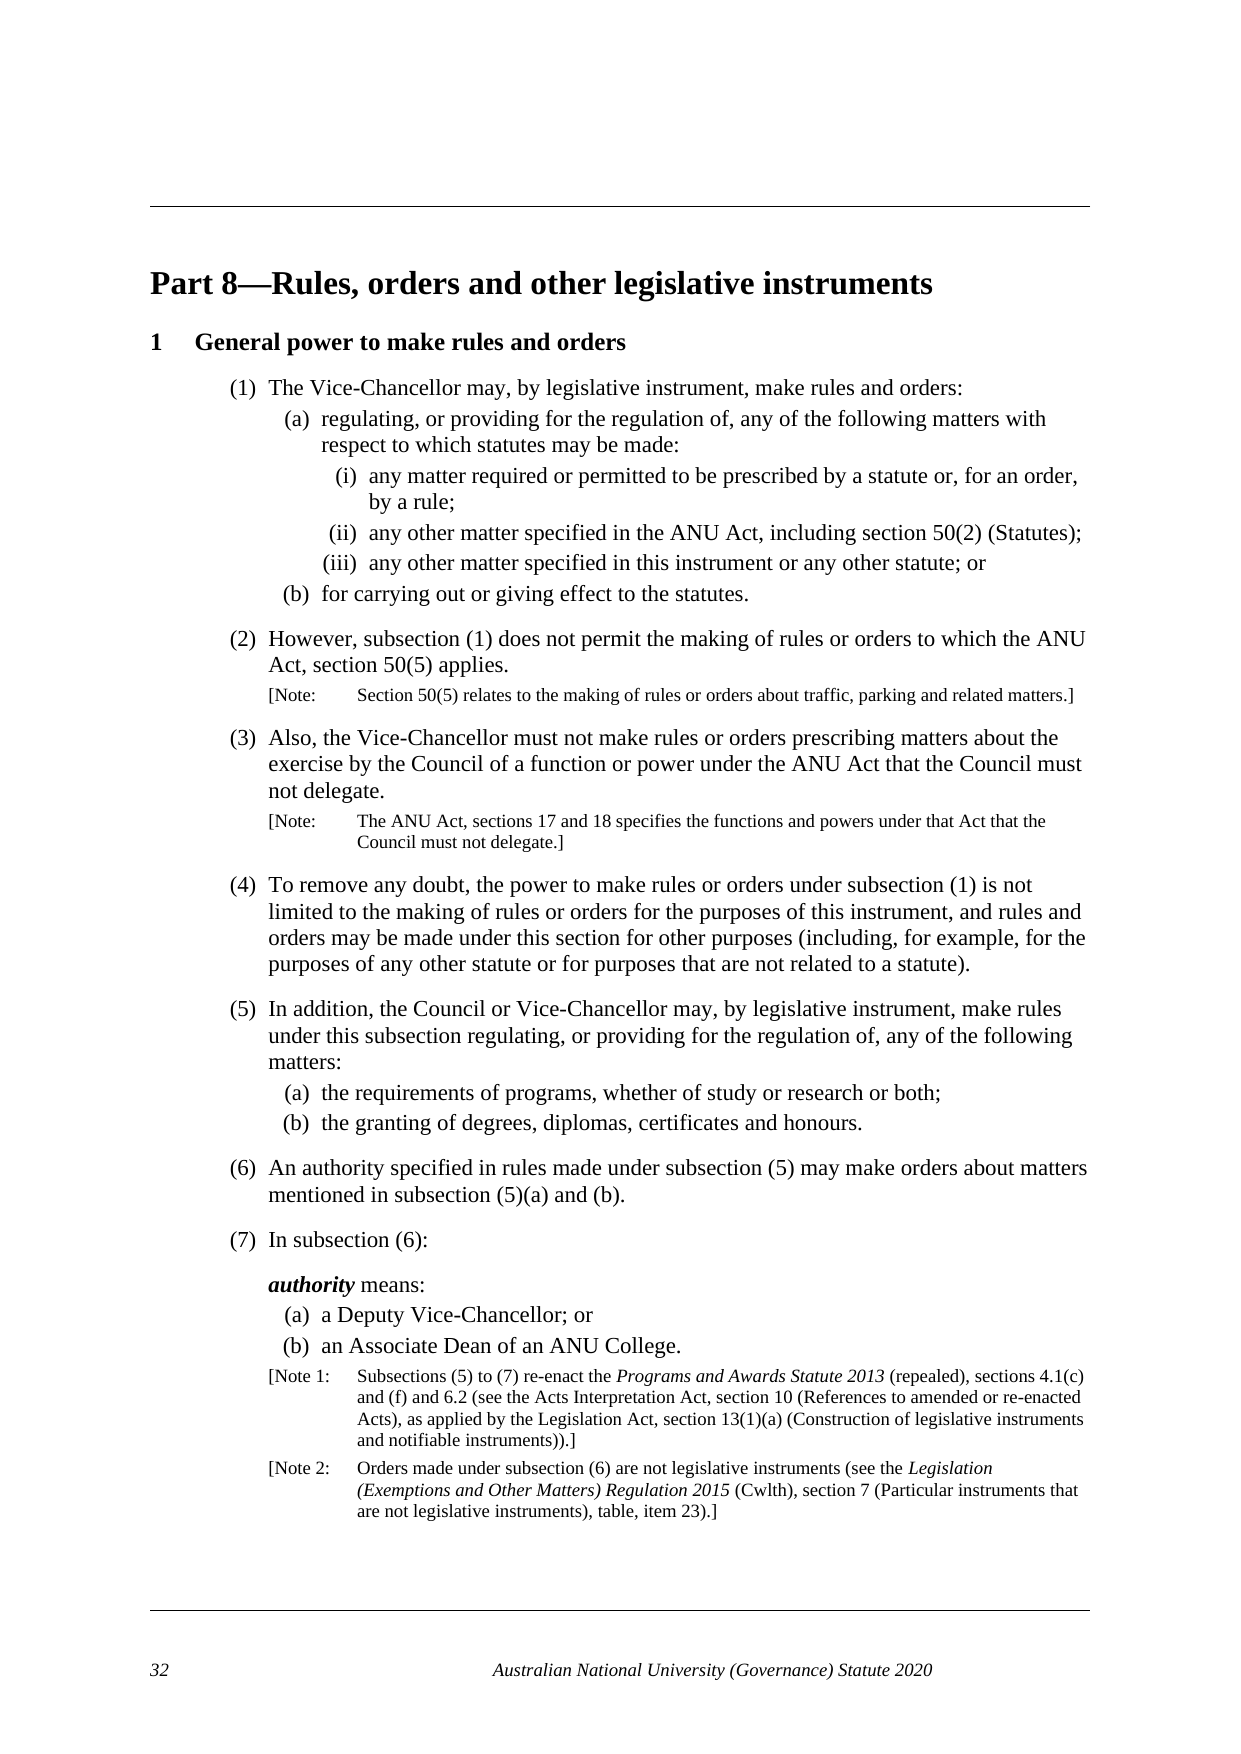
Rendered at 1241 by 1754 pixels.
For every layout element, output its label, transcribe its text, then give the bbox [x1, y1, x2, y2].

subtitle any other matter specified in the ANU Act, including section 50(2) (Statutes); [357, 519, 1090, 545]
subtitle any other matter specified in this instrument or any other statute; or [357, 549, 1090, 576]
subtitle Also, the Vice-Chancellor must not make rules or orders prescribing matters about the exercise by the Council of a function or power under the ANU Act that the Council must not delegate. [256, 724, 1090, 803]
text [Note: The ANU Act, sections 17 and 18 specifies the functions and powers under that Act that the Council must not delegate.] [268, 809, 1090, 853]
subtitle for carrying out or giving effect to the statutes. [309, 580, 1090, 606]
subtitle regulating, or providing for the regulation of, any of the following matters with respect to which statutes may be made: [309, 405, 1090, 458]
subtitle any matter required or permitted to be prescribed by a statute or, for an order, by a rule; [357, 462, 1090, 514]
subtitle General power to make rules and orders [150, 327, 1090, 356]
text [Note: Section 50(5) relates to the making of rules or orders about traffic, parking and related matters.] [268, 684, 1090, 705]
subtitle the granting of degrees, diplomas, certificates and honours. [309, 1109, 1090, 1136]
text [Note 1: Subsections (5) to (7) re-enact the Programs and Awards Statute 2013 (repealed), sections 4.1(c) and (f) and 6.2 (see the Acts Interpretation Act, section 10 (References to amended or re-enacted Acts), as applied by the Legislation Act, section 13(1)(a) (Construction of legislative instruments and notifiable instruments)).] [268, 1364, 1090, 1451]
subtitle An authority specified in rules made under subsection (5) may make orders about matters mentioned in subsection (5)(a) and (b). [256, 1154, 1090, 1207]
subtitle In addition, the Council or Vice-Chancellor may, by legislative instrument, make rules under this subsection regulating, or providing for the regulation of, any of the following matters: [256, 996, 1090, 1074]
text [Note 2: Orders made under subsection (6) are not legislative instruments (see the Legislation (Exemptions and Other Matters) Regulation 2015 (Cwlth), section 7 (Particular instruments that are not legislative instruments), table, item 23).] [268, 1457, 1090, 1522]
subtitle To remove any doubt, the power to make rules or orders under subsection (1) is not limited to the making of rules or orders for the purposes of this instrument, and rules and orders may be made under this section for other purposes (including, for example, for the purposes of any other statute or for purposes that are not related to a statute). [256, 871, 1090, 977]
subtitle The Vice-Chancellor may, by legislative instrument, make rules and orders: [256, 374, 1090, 401]
subtitle In subsection (6): [256, 1226, 1090, 1252]
subtitle a Deputy Vice-Chancellor; or [309, 1301, 1090, 1328]
text authority means: [268, 1271, 1090, 1297]
subtitle However, subsection (1) does not permit the making of rules or orders to which the ANU Act, section 50(5) applies. [256, 625, 1090, 678]
subtitle an Associate Dean of an ANU College. [309, 1332, 1090, 1358]
subtitle the requirements of programs, whether of study or research or both; [309, 1079, 1090, 1105]
subtitle Rules, orders and other legislative instruments [150, 264, 1090, 302]
